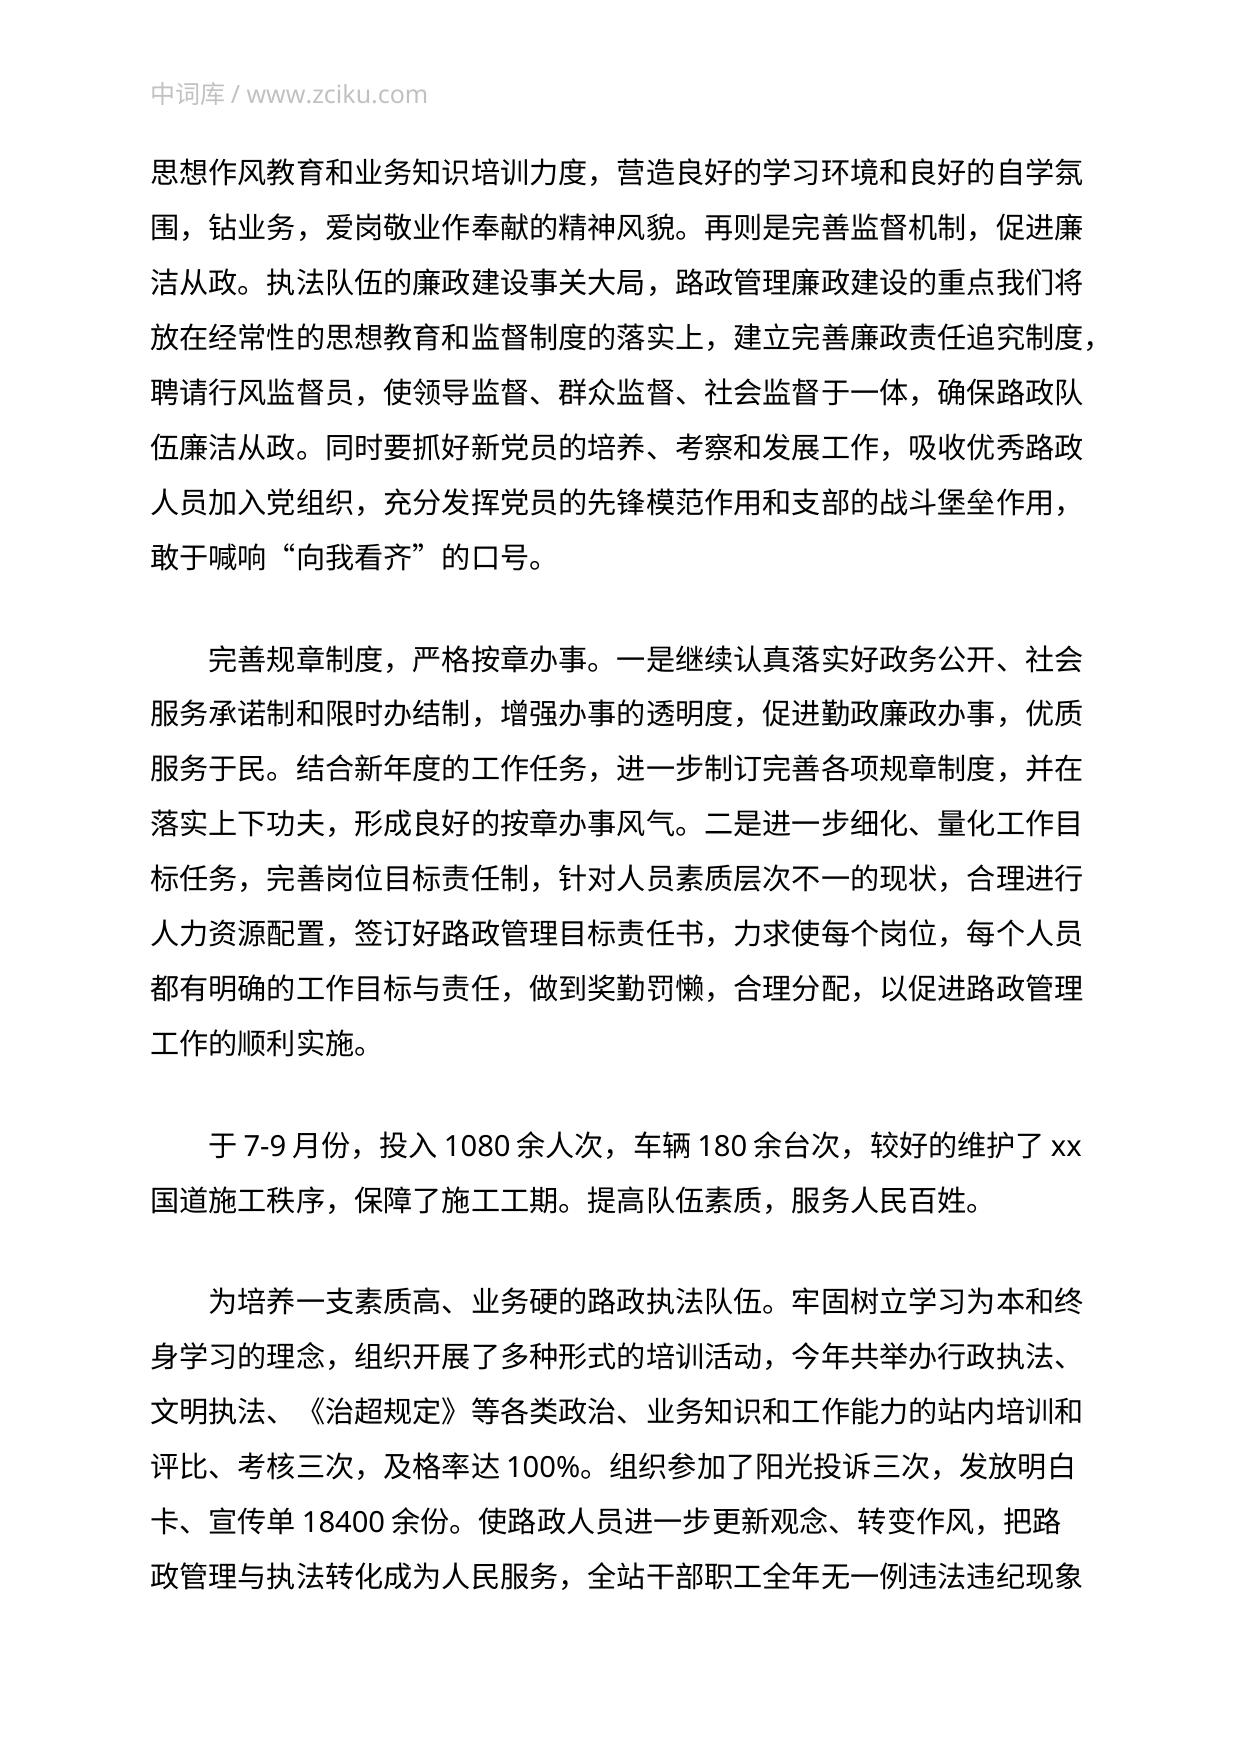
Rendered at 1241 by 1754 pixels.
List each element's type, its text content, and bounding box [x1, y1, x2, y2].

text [150, 1279, 1090, 1596]
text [150, 150, 1090, 577]
text 完善规章制度，严格按章办事。一是继续认真落实好政务公开、社会服务承诺制和限时办结制，增强办事的透明度，促进勤政廉政办事，优质服务于民。结合新年度的工作任务，进一步制订完善各项规章制度，并在落实上下功夫，形成良好的按章办事风气。二是进一步细化、量化工作目标任务，完善岗位目标责任制，针对人员素质层次不一的现状，合理进行人力资源配置，签订好路政管理目标责任书，力求使每个岗位，每个人员都有明确的工作目标与责任，做到奖勤罚懒，合理分配，以促进路政管理工作的顺利实施。 [150, 636, 1090, 1063]
text 于7-9月份，投入1080余人次，车辆180余台次，较好的维护了xx国道施工秩序，保障了施工工期。提高队伍素质，服务人民百姓。 [150, 1122, 1090, 1219]
